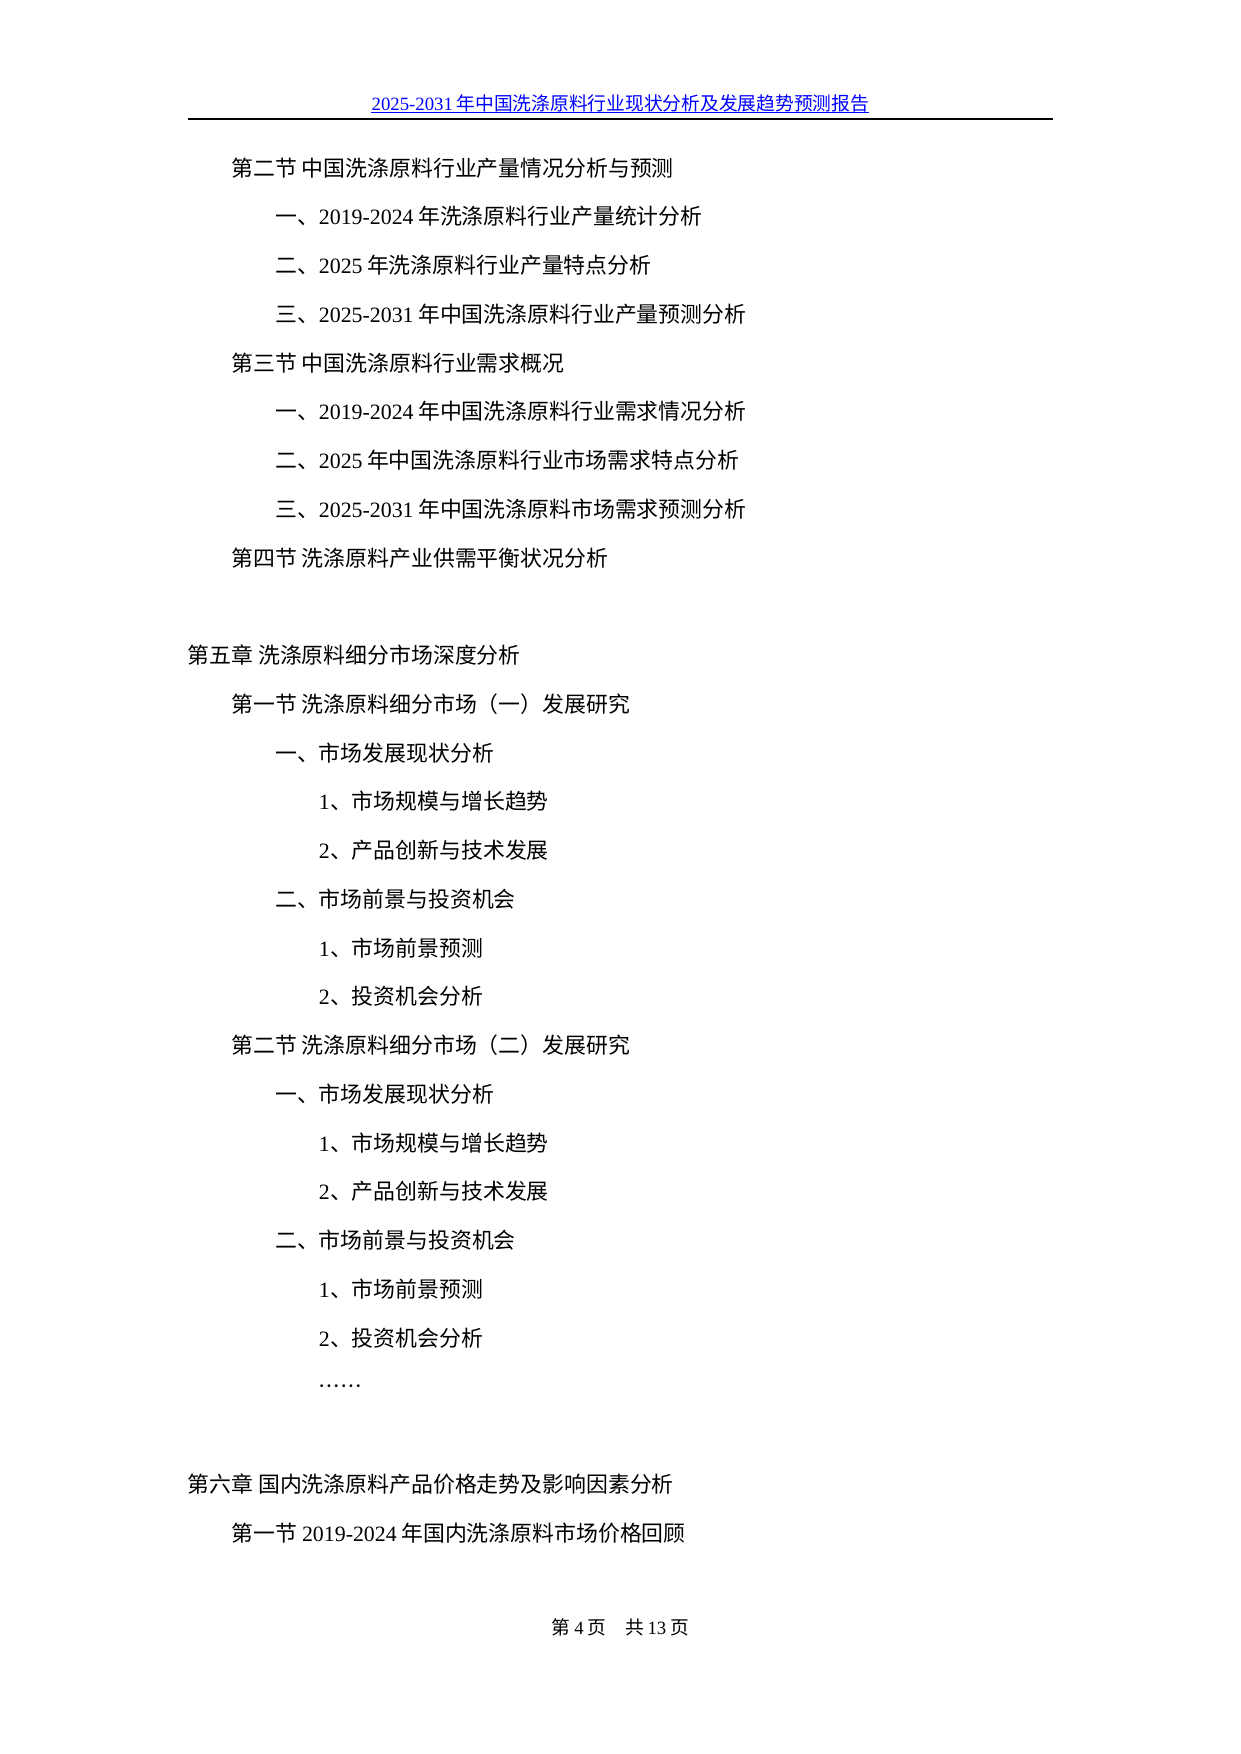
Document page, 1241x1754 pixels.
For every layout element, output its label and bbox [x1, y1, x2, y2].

text [187, 150, 1053, 1548]
